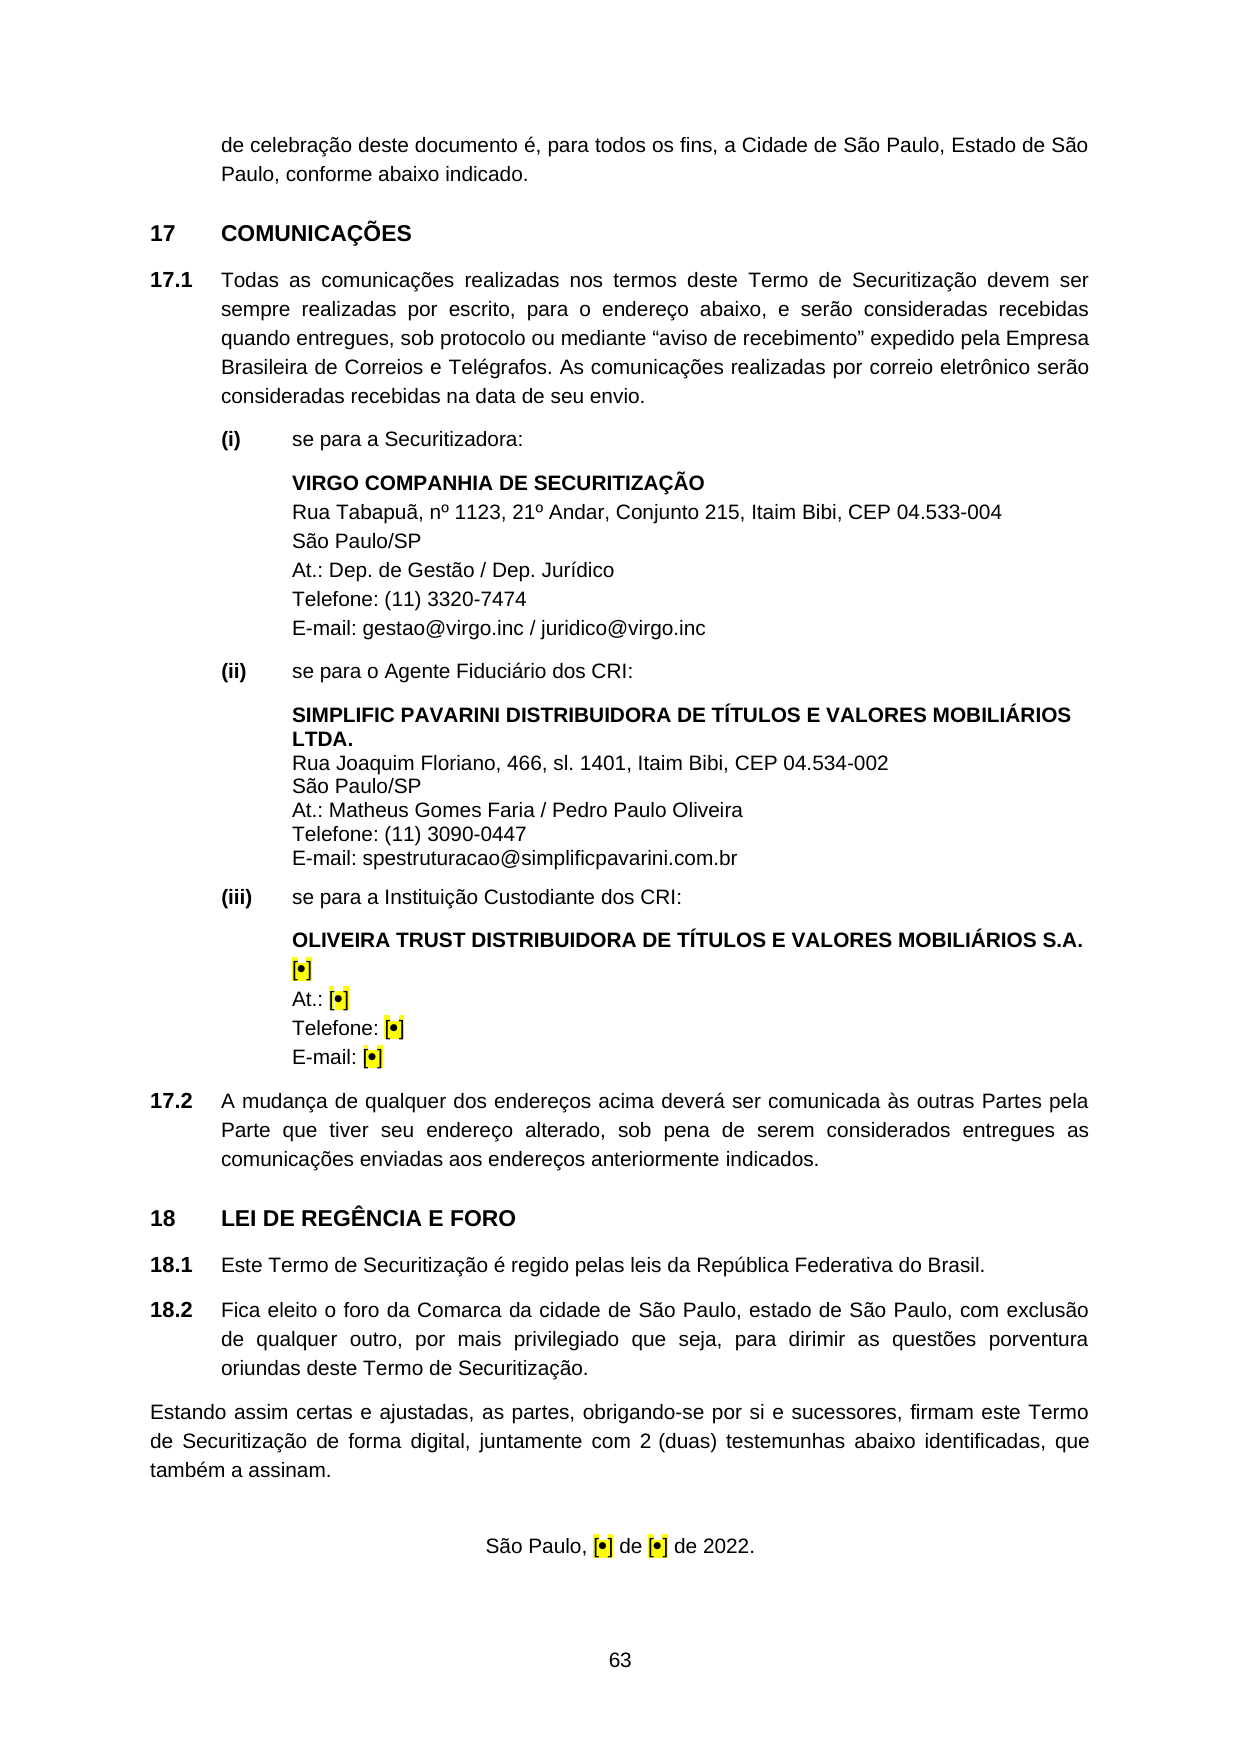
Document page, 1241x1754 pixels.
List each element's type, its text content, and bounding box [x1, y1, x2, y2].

text Este Termo de Securitização é regido pelas leis da República Federativa do Brasil. [150, 1252, 1090, 1277]
list VIRGO COMPANHIA DE SECURITIZAÇÃO Rua Tabapuã, nº 1123, 21º Andar, Conjunto 215, Itaim Bibi, CEP 04.533-004 São Paulo/SP At.: Dep. de Gestão / Dep. Jurídico Telefone: (11) 3320-7474 E-mail: gestao@virgo.inc / juridico@virgo.inc [292, 471, 1090, 639]
text LEI DE REGÊNCIA E FORO [150, 1205, 1090, 1232]
list OLIVEIRA TRUST DISTRIBUIDORA DE TÍTULOS E VALORES MOBILIÁRIOS S.A. [] At.: [] Telefone: [] E-mail: [] [292, 928, 1090, 1068]
list SIMPLIFIC PAVARINI DISTRIBUIDORA DE TÍTULOS E VALORES MOBILIÁRIOS LTDA. Rua Joaquim Floriano, 466, sl. 1401, Itaim Bibi, CEP 04.534-002 São Paulo/SP At.: Matheus Gomes Faria / Pedro Paulo Oliveira Telefone: (11) 3090-0447 E-mail: spestruturacao@simplificpavarini.com.br [292, 702, 1090, 870]
text São Paulo, [] de [] de 2022. [150, 1534, 593, 1558]
text Todas as comunicações realizadas nos termos deste Termo de Securitização devem ser sempre realizadas por escrito, para o endereço abaixo, e serão consideradas recebidas quando entregues, sob protocolo ou mediante “aviso de recebimento” expedido pela Empresa Brasileira de Correios e Telégrafos. As comunicações realizadas por correio eletrônico serão consideradas recebidas na data de seu envio. [150, 266, 1090, 407]
text São Paulo, [] de [] de 2022. [668, 1534, 1090, 1558]
text COMUNICAÇÕES [150, 220, 1090, 246]
text Fica eleito o foro da Comarca da cidade de São Paulo, estado de São Paulo, com exclusão de qualquer outro, por mais privilegiado que seja, para dirimir as questões porventura oriundas deste Termo de Securitização. [150, 1297, 1090, 1380]
text se para o Agente Fiduciário dos CRI: [221, 659, 1090, 683]
list Estando assim certas e ajustadas, as partes, obrigando-se por si e sucessores, firmam este Termo de Securitização de forma digital, juntamente com 2 (duas) testemunhas abaixo identificadas, que também a assinam. [150, 1399, 1090, 1481]
text se para a Securitizadora: [221, 427, 1090, 451]
text se para a Instituição Custodiante dos CRI: [221, 885, 1090, 909]
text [150, 133, 1090, 186]
text A mudança de qualquer dos endereços acima deverá ser comunicada às outras Partes pela Parte que tiver seu endereço alterado, sob pena de serem considerados entregues as comunicações enviadas aos endereços anteriormente indicados. [150, 1088, 1090, 1171]
